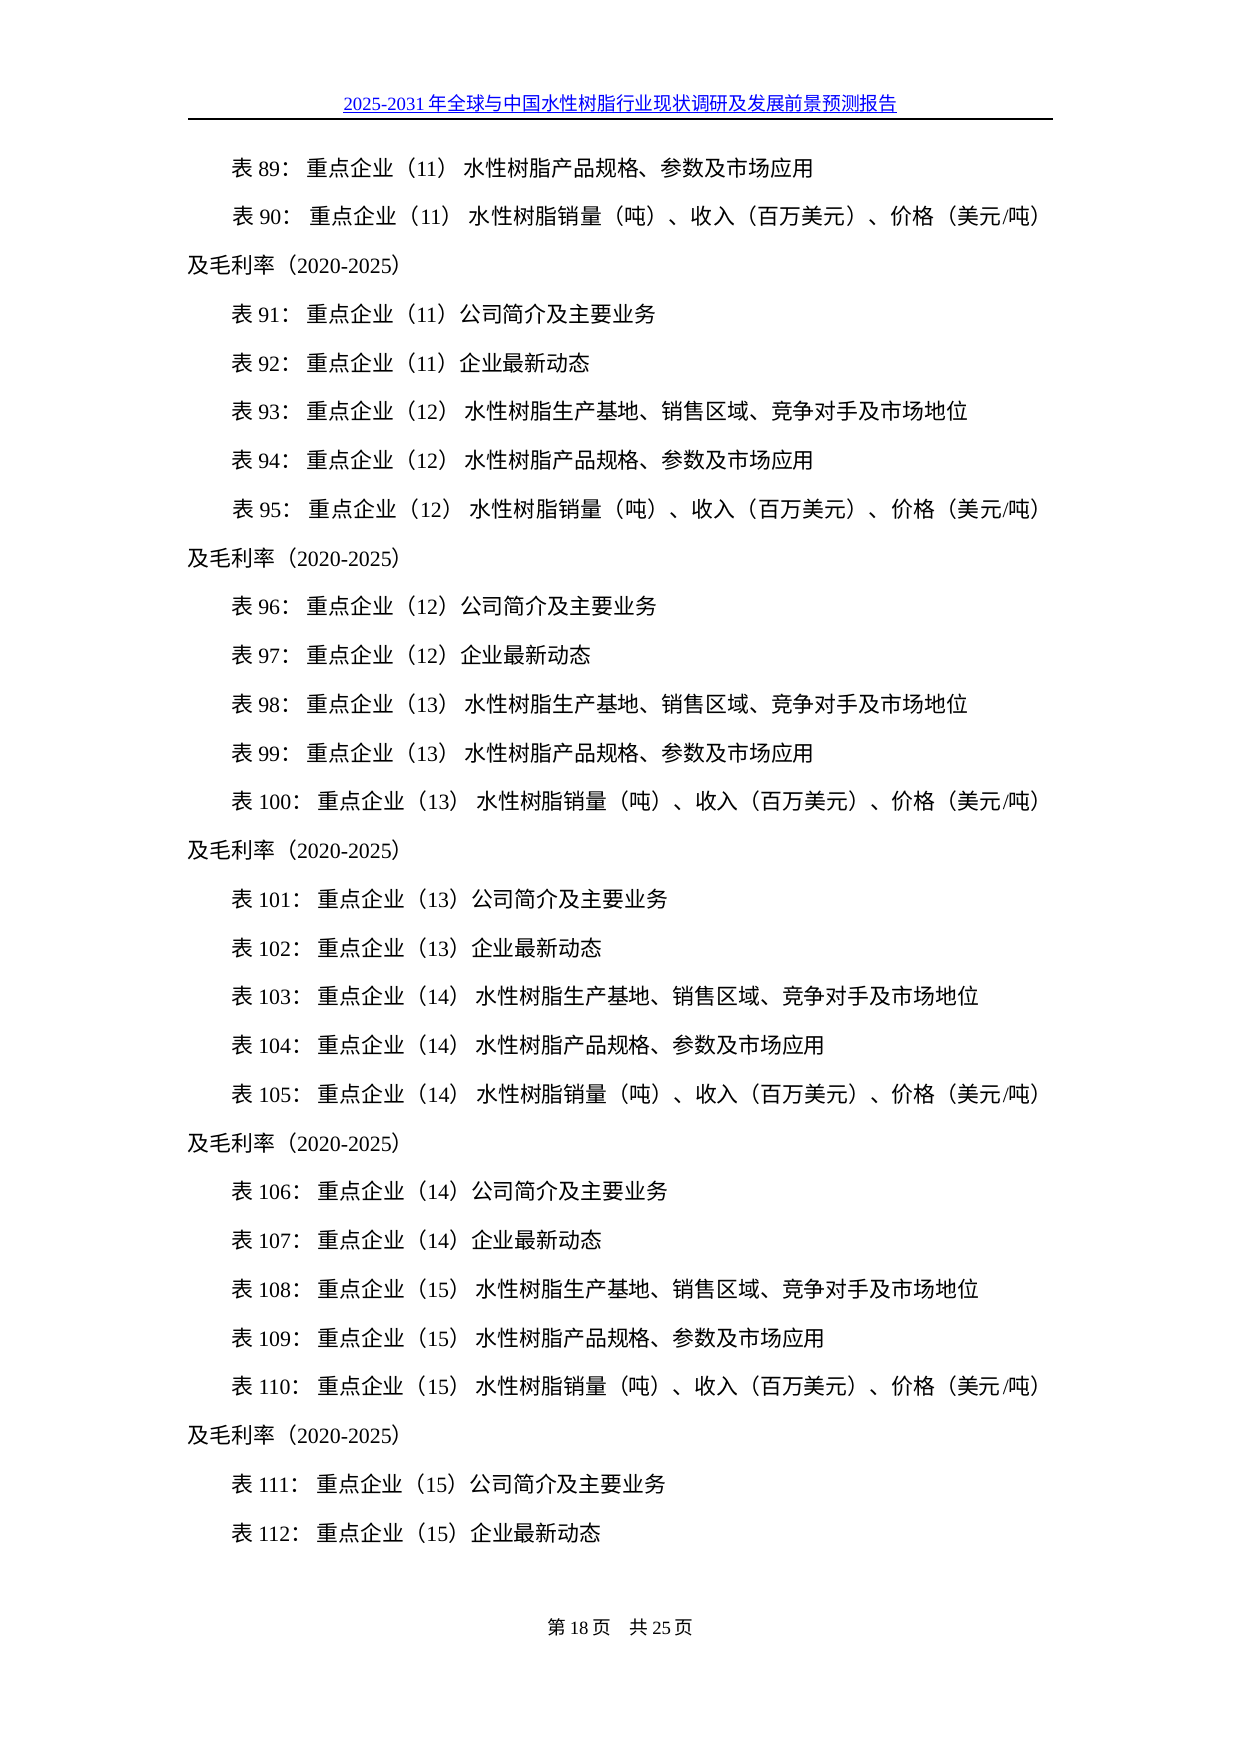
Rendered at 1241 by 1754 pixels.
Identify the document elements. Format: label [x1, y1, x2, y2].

text [187, 150, 1053, 1548]
